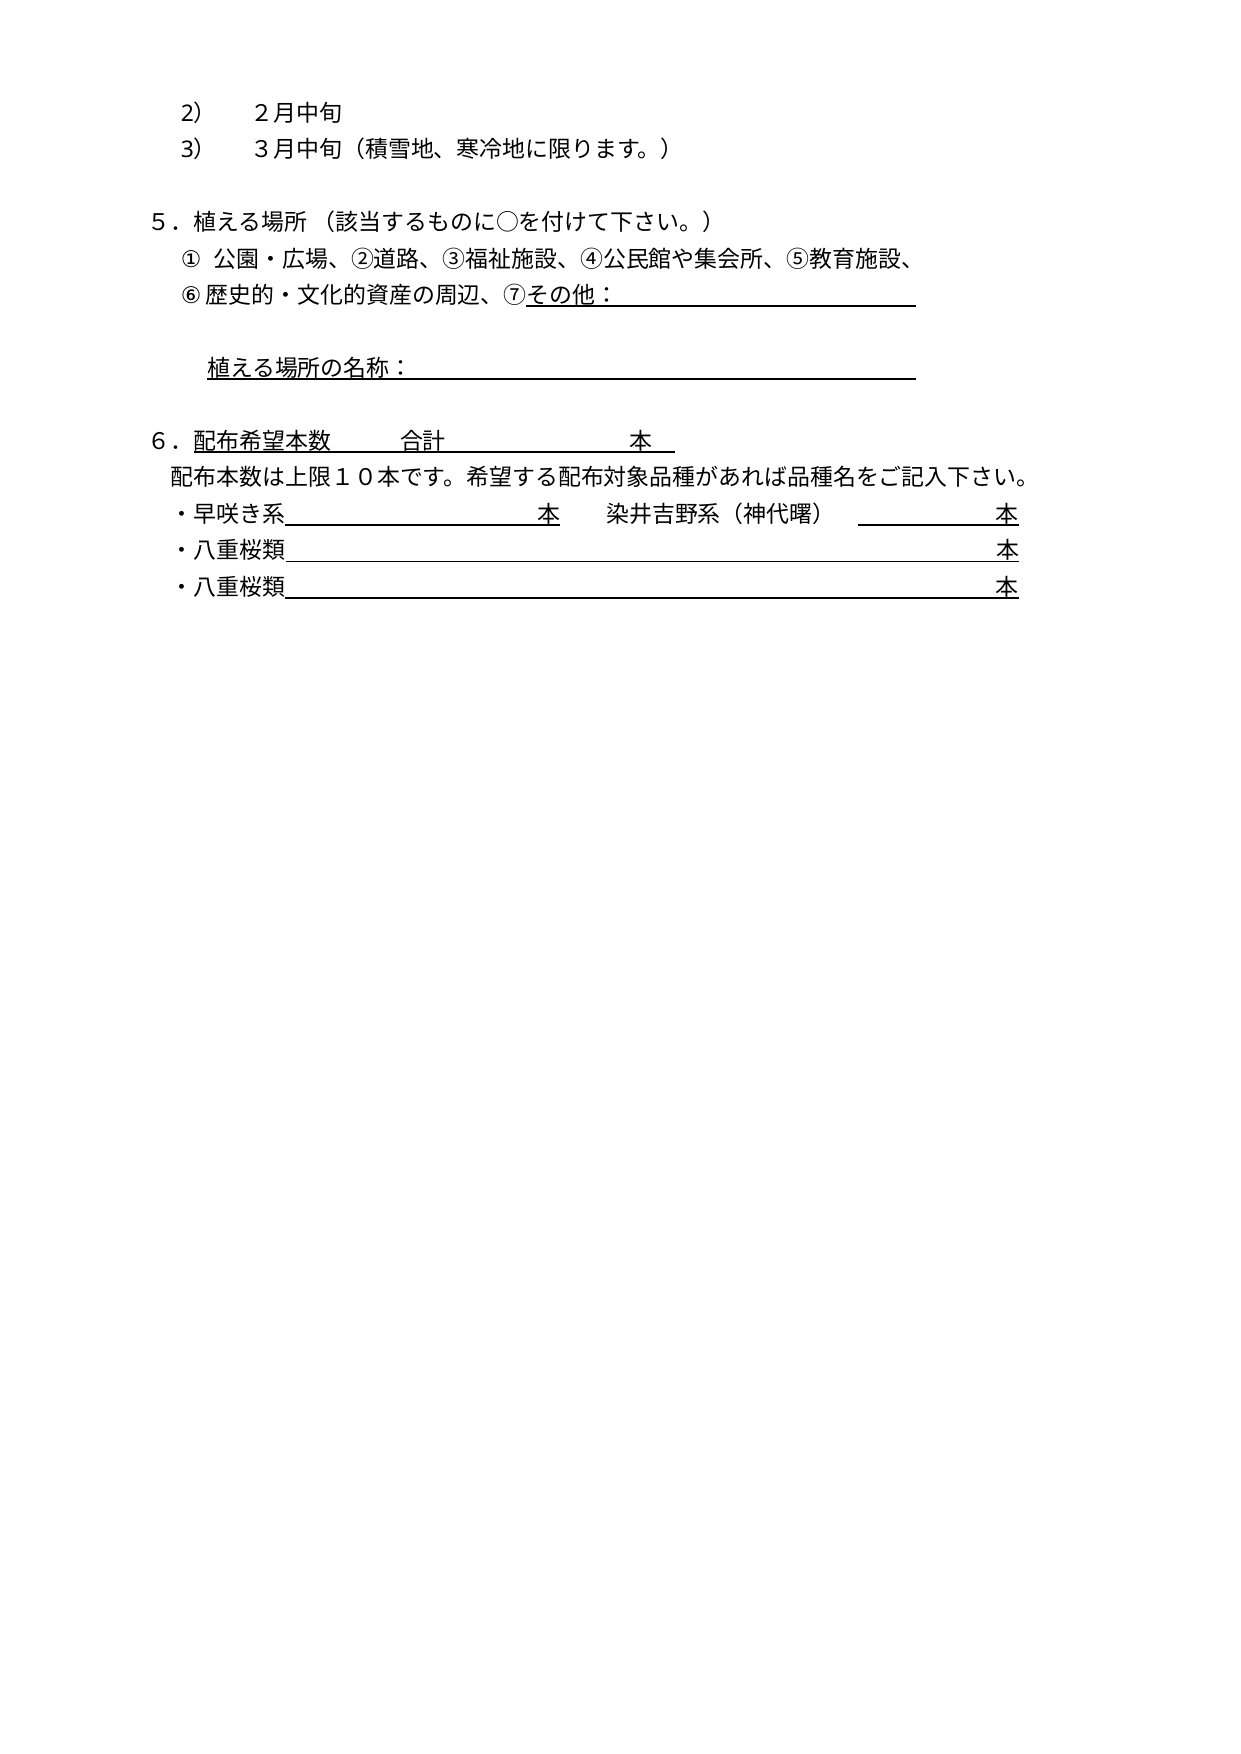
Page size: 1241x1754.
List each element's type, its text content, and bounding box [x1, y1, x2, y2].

text ・八重桜類 本 [148, 531, 1092, 567]
text ５．植える場所 （該当するものに○を付けて下さい。） [148, 202, 1092, 239]
text 植える場所の名称： [199, 348, 1092, 385]
text ・早咲き系 本 染井吉野系（神代曙） 本 [148, 494, 1092, 531]
list ３月中旬（積雪地、寒冷地に限ります。） [181, 129, 1092, 166]
text ６．配布希望本数 合計 本 [148, 421, 1092, 458]
list 公園・広場、②道路、③福祉施設、④公民館や集会所、⑤教育施設、 [181, 239, 1092, 275]
text ⑥歴史的・文化的資産の周辺、⑦その他： [147, 275, 1092, 312]
text ・八重桜類 本 [148, 567, 1092, 603]
text 配布本数は上限１０本です。希望する配布対象品種があれば品種名をご記入下さい。 [148, 458, 1092, 494]
list ２月中旬 [181, 93, 1092, 129]
